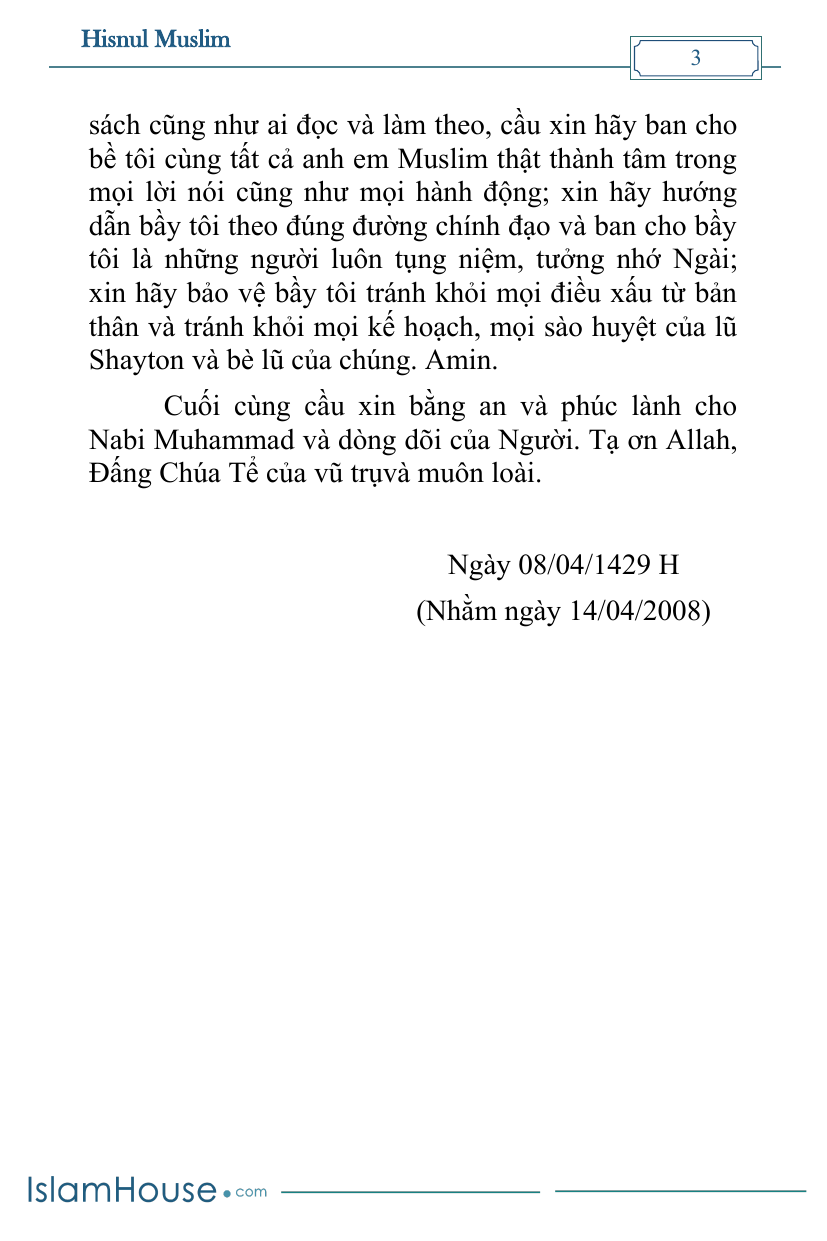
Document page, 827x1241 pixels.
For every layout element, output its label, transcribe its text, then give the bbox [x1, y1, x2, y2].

text Ngày 08/04/1429 H [389, 547, 738, 581]
picture [548, 1170, 807, 1208]
text (Nhằm ngày 14/04/2008) [389, 593, 738, 627]
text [89, 107, 738, 376]
text Cuối cùng cầu xin bằng an và phúc lành cho Nabi Muhammad và dòng dõi của Người. Tạ ơn Allah, Đấng Chúa Tể của vũ trụvà muôn loài. [89, 388, 738, 489]
picture [20, 1171, 541, 1209]
